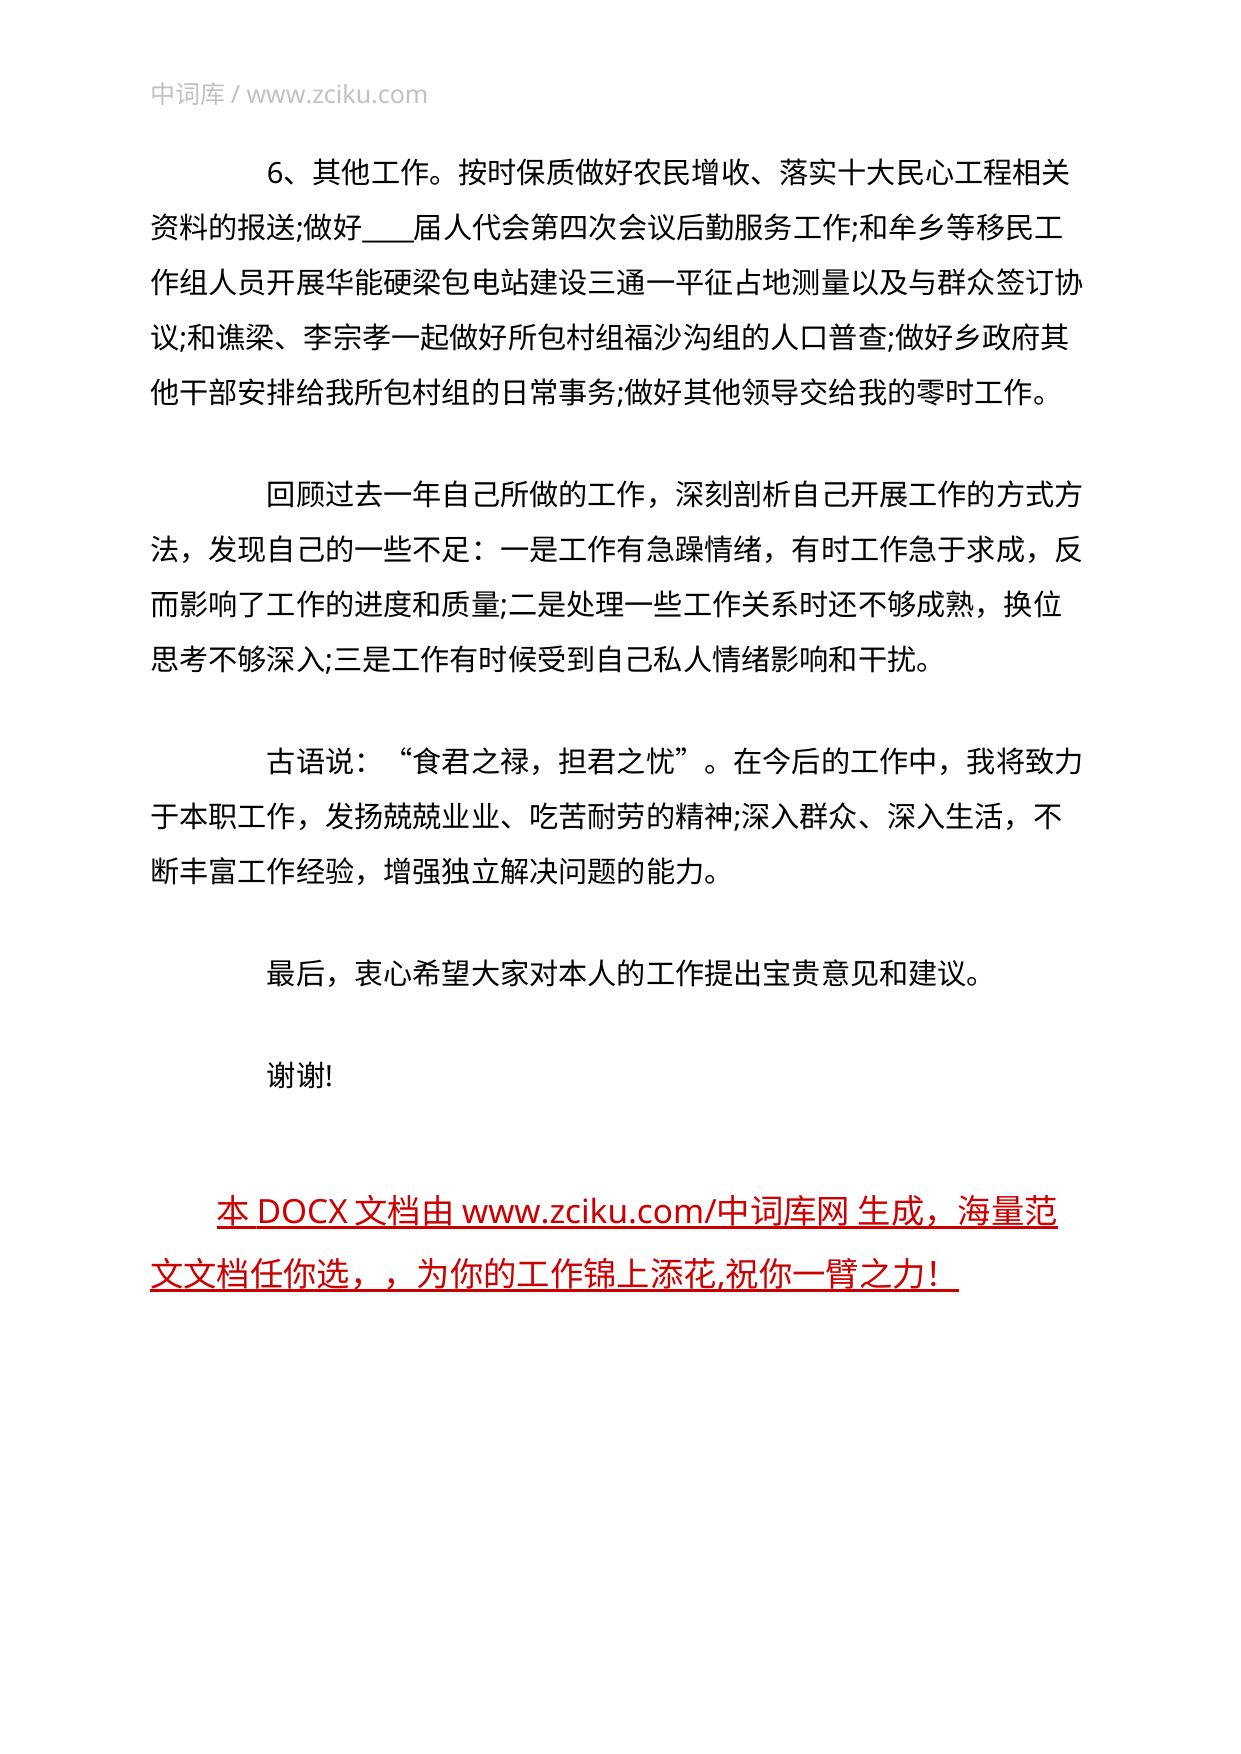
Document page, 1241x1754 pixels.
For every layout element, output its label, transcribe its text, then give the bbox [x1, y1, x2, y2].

text 本DOCX文档由 www.zciku.com/中词库网 生成，海量范文文档任你选，，为你的工作锦上添花,祝你一臂之力！ [150, 1185, 1090, 1297]
text 谢谢! [150, 1052, 1090, 1094]
text 回顾过去一年自己所做的工作，深刻剖析自己开展工作的方式方法，发现自己的一些不足：一是工作有急躁情绪，有时工作急于求成，反而影响了工作的进度和质量;二是处理一些工作关系时还不够成熟，换位思考不够深入;三是工作有时候受到自己私人情绪影响和干扰。 [150, 472, 1090, 679]
text 6、其他工作。按时保质做好农民增收、落实十大民心工程相关资料的报送;做好____届人代会第四次会议后勤服务工作;和牟乡等移民工作组人员开展华能硬梁包电站建设三通一平征占地测量以及与群众签订协议;和谯梁、李宗孝一起做好所包村组福沙沟组的人口普查;做好乡政府其他干部安排给我所包村组的日常事务;做好其他领导交给我的零时工作。 [150, 150, 1090, 412]
text 最后，衷心希望大家对本人的工作提出宝贵意见和建议。 [150, 950, 1090, 993]
text 古语说：“食君之禄，担君之忧”。在今后的工作中，我将致力于本职工作，发扬兢兢业业、吃苦耐劳的精神;深入群众、深入生活，不断丰富工作经验，增强独立解决问题的能力。 [150, 739, 1090, 891]
